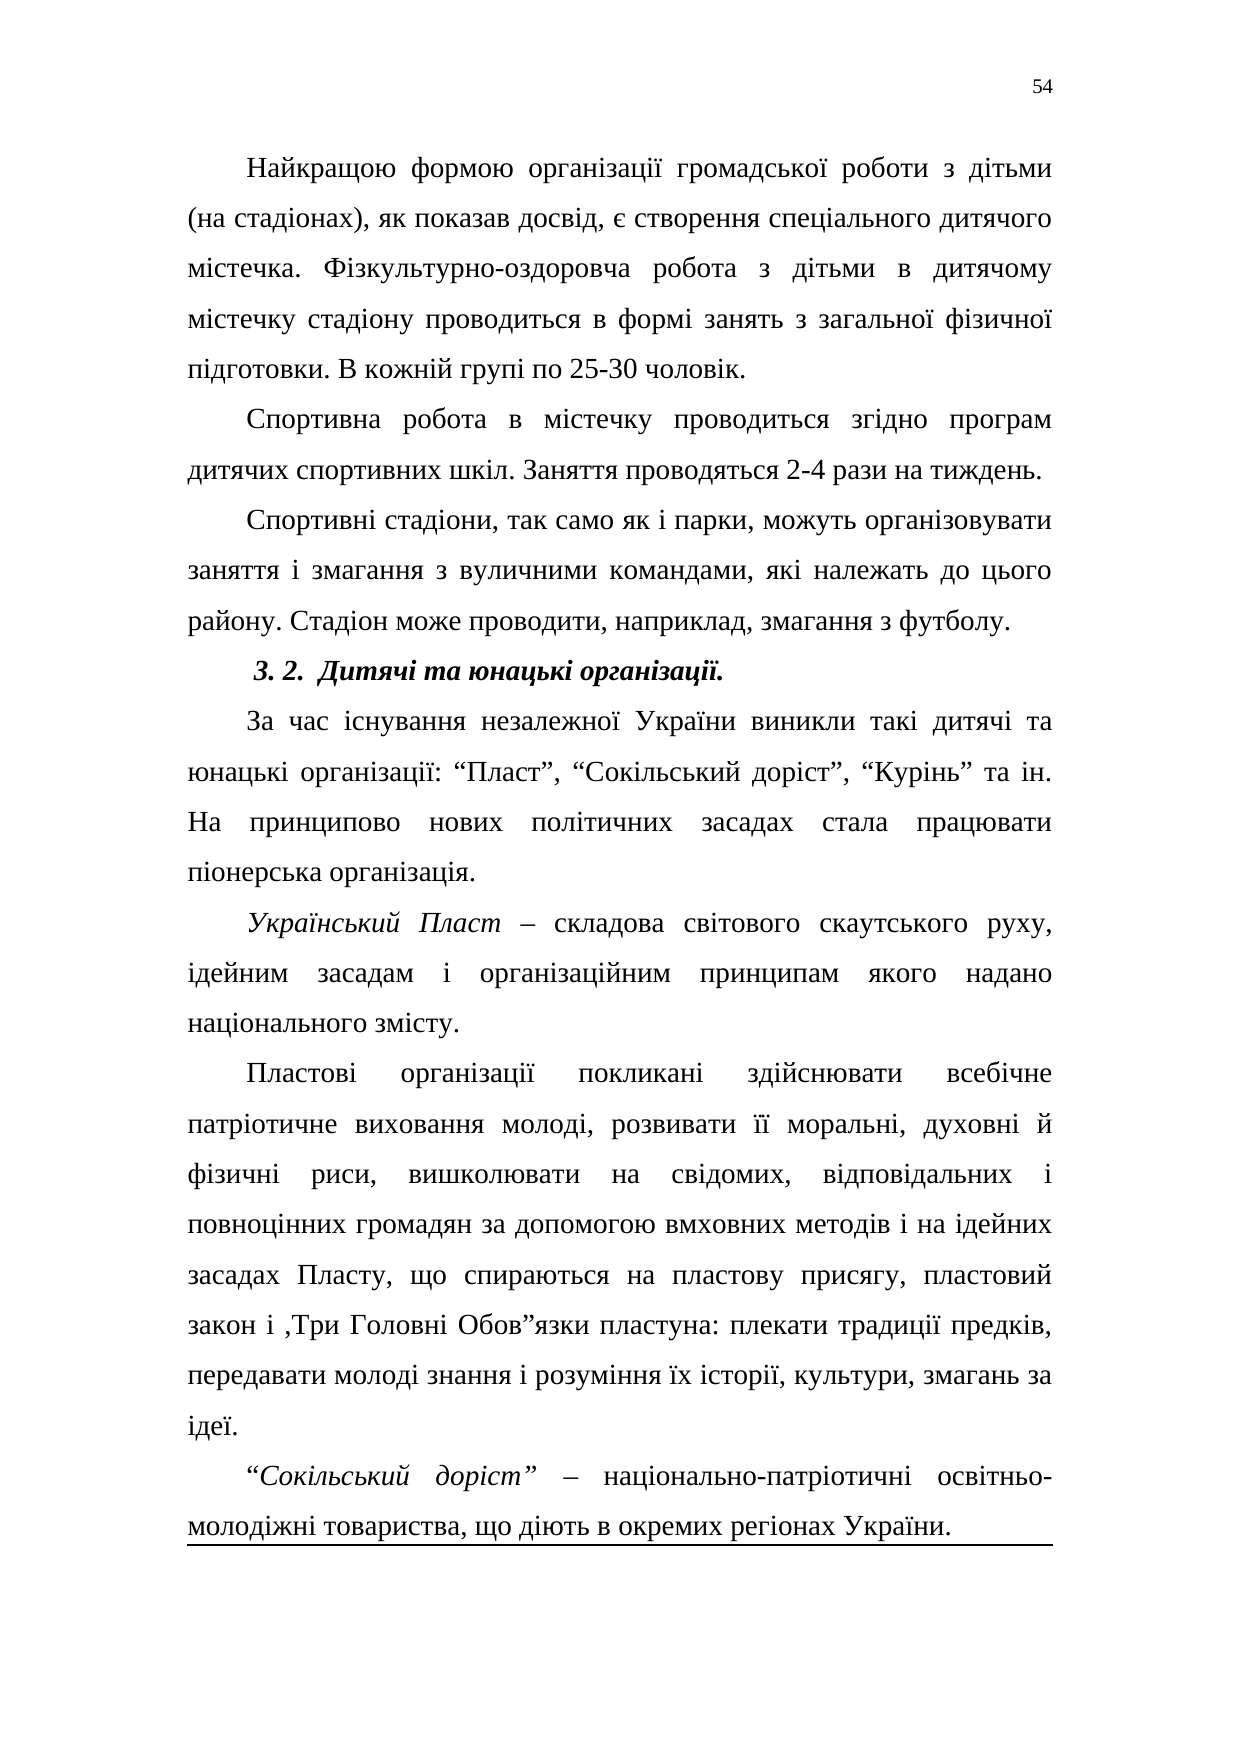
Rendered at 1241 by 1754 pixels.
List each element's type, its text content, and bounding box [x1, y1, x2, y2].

text За час існування незалежної України виникли такі дитячі та юнацькі організації: “Пласт”, “Сокільський доріст”, “Курінь” та ін. На принципово нових політичних засадах стала працювати піонерська організація. [187, 703, 1053, 888]
text “Сокільський доріст” – національно-патріотичні освітньо-молодіжні товариства, що діють в окремих регіонах України. [187, 1458, 1053, 1544]
text Спортивна робота в містечку проводиться згідно програм дитячих спортивних шкіл. Заняття проводяться 2-4 рази на тиждень. [187, 402, 1053, 485]
text Пластові організації покликані здійснювати всебічне патріотичне виховання молоді, розвивати її моральні, духовні й фізичні риси, вишколювати на свідомих, відповідальних і повноцінних громадян за допомогою вмховних методів і на ідейних засадах Пласту, що спираються на пластову присягу, пластовий закон і ,Три Головні Обов”язки пластуна: плекати традиції предків, передавати молоді знання і розуміння їх історії, культури, змагань за ідеї. [187, 1056, 1053, 1441]
text 3. 2. Дитячі та юнацькі організації. [187, 653, 1053, 687]
text Спортивні стадіони, так само як і парки, можуть організовувати заняття і змагання з вуличними командами, які належать до цього району. Стадіон може проводити, наприклад, змагання з футболу. [187, 502, 1053, 636]
text Український Пласт – складова світового скаутського руху, ідейним засадам і організаційним принципам якого надано національного змісту. [187, 905, 1053, 1039]
text Найкращою формою організації громадської роботи з дітьми (на стадіонах), як показав досвід, є створення спеціального дитячого містечка. Фізкультурно-оздоровча робота з дітьми в дитячому містечку стадіону проводиться в формі занять з загальної фізичної підготовки. В кожній групі по 25-30 чоловік. [187, 150, 1053, 385]
